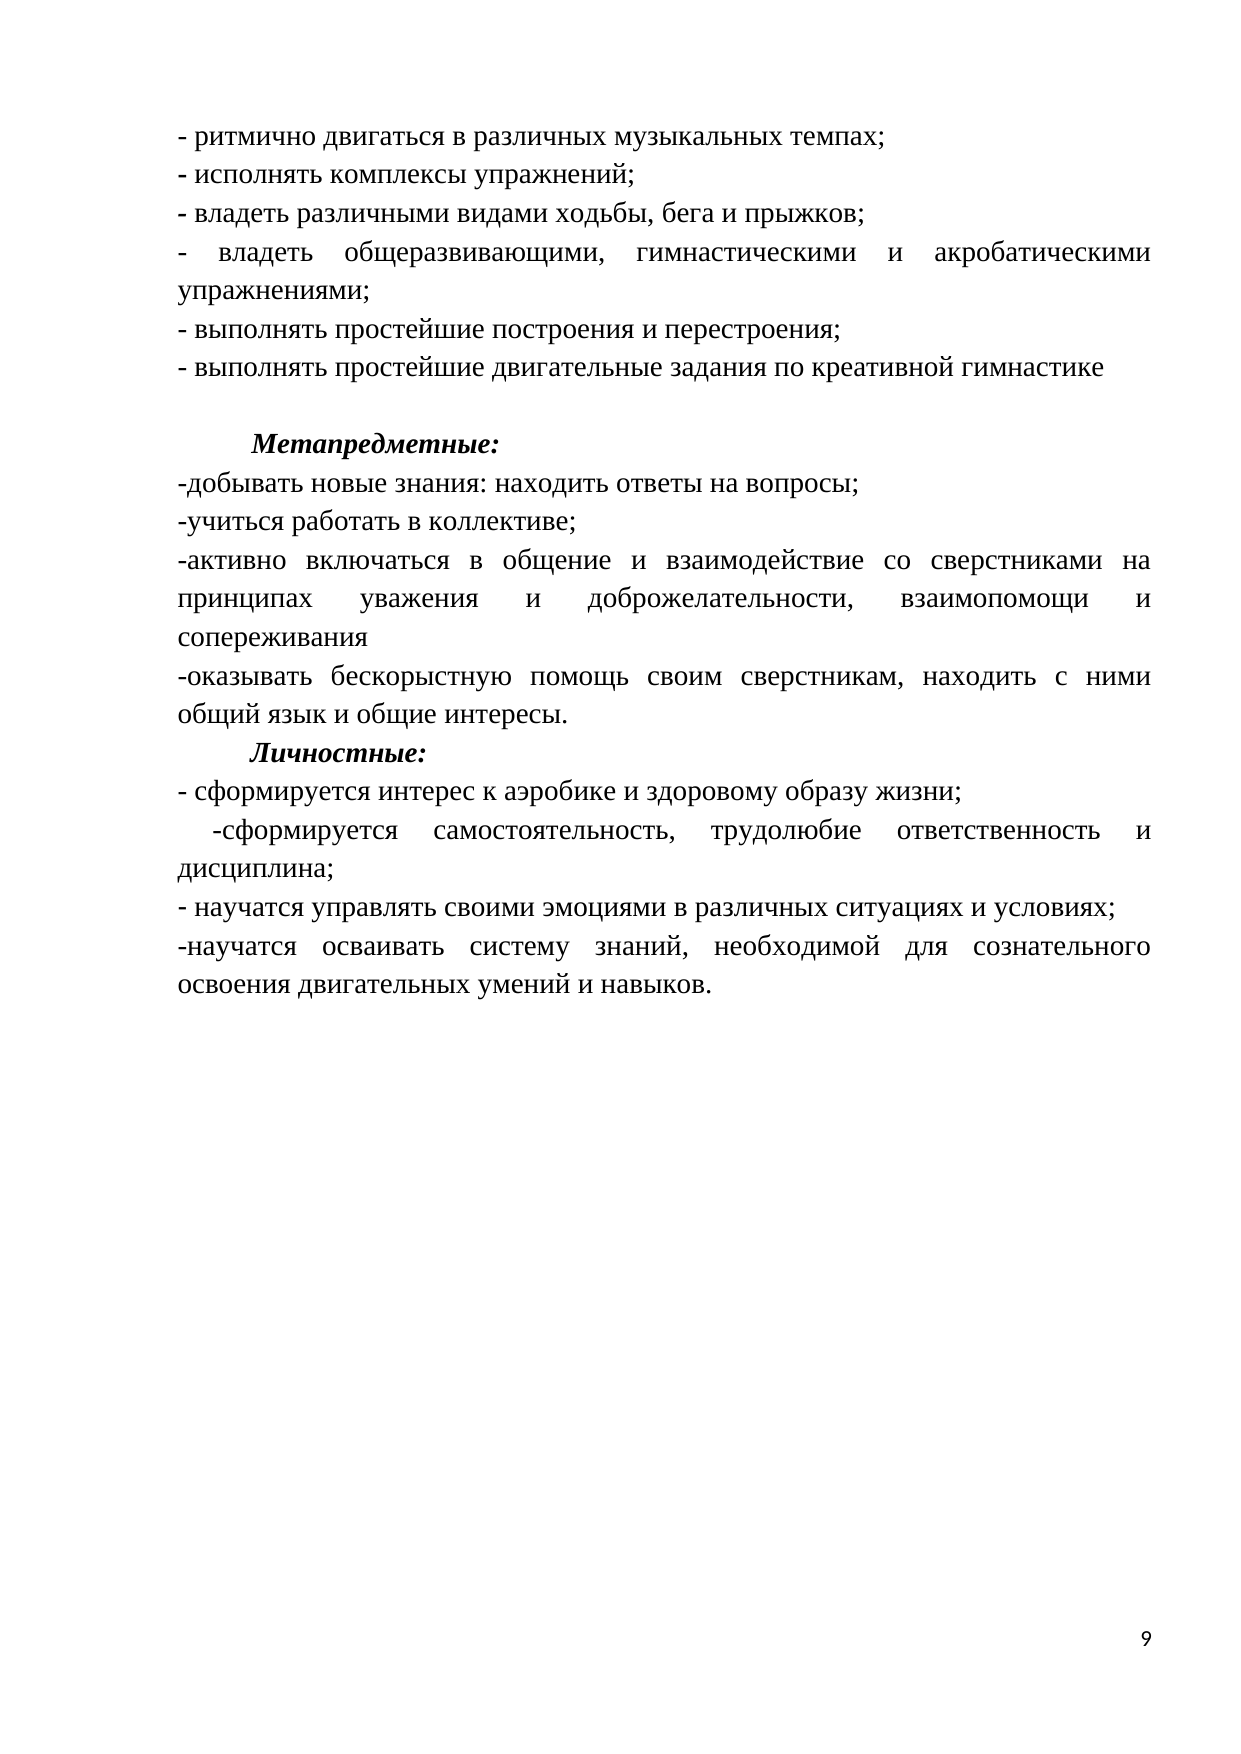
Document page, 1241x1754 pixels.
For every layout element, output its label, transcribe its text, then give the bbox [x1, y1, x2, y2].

text - исполнять комплексы упражнений; [177, 157, 1152, 190]
text -научатся осваивать систему знаний, необходимой для сознательного освоения двигательных умений и навыков. [177, 928, 1152, 1000]
text -оказывать бескорыстную помощь своим сверстникам, находить с ними общий язык и общие интересы. [177, 658, 1152, 730]
text - научатся управлять своими эмоциями в различных ситуациях и условиях; [177, 889, 1152, 923]
text - ритмично двигаться в различных музыкальных темпах; [177, 118, 1152, 152]
text Личностные: [177, 735, 1152, 768]
text -добывать новые знания: находить ответы на вопросы; [177, 465, 1152, 498]
text - выполнять простейшие двигательные задания по креативной гимнастике [177, 349, 1152, 383]
text Метапредметные: [177, 426, 1152, 460]
text - владеть различными видами ходьбы, бега и прыжков; [177, 195, 1152, 229]
text -сформируется самостоятельность, трудолюбие ответственность и дисциплина; [177, 812, 1152, 884]
text - выполнять простейшие построения и перестроения; [177, 311, 1152, 344]
text -учиться работать в коллективе; [177, 503, 1152, 537]
text - сформируется интерес к аэробике и здоровому образу жизни; [177, 773, 1152, 807]
text - владеть общеразвивающими, гимнастическими и акробатическими упражнениями; [177, 234, 1152, 306]
text -активно включаться в общение и взаимодействие со сверстниками на принципах уважения и доброжелательности, взаимопомощи и сопереживания [177, 542, 1152, 653]
